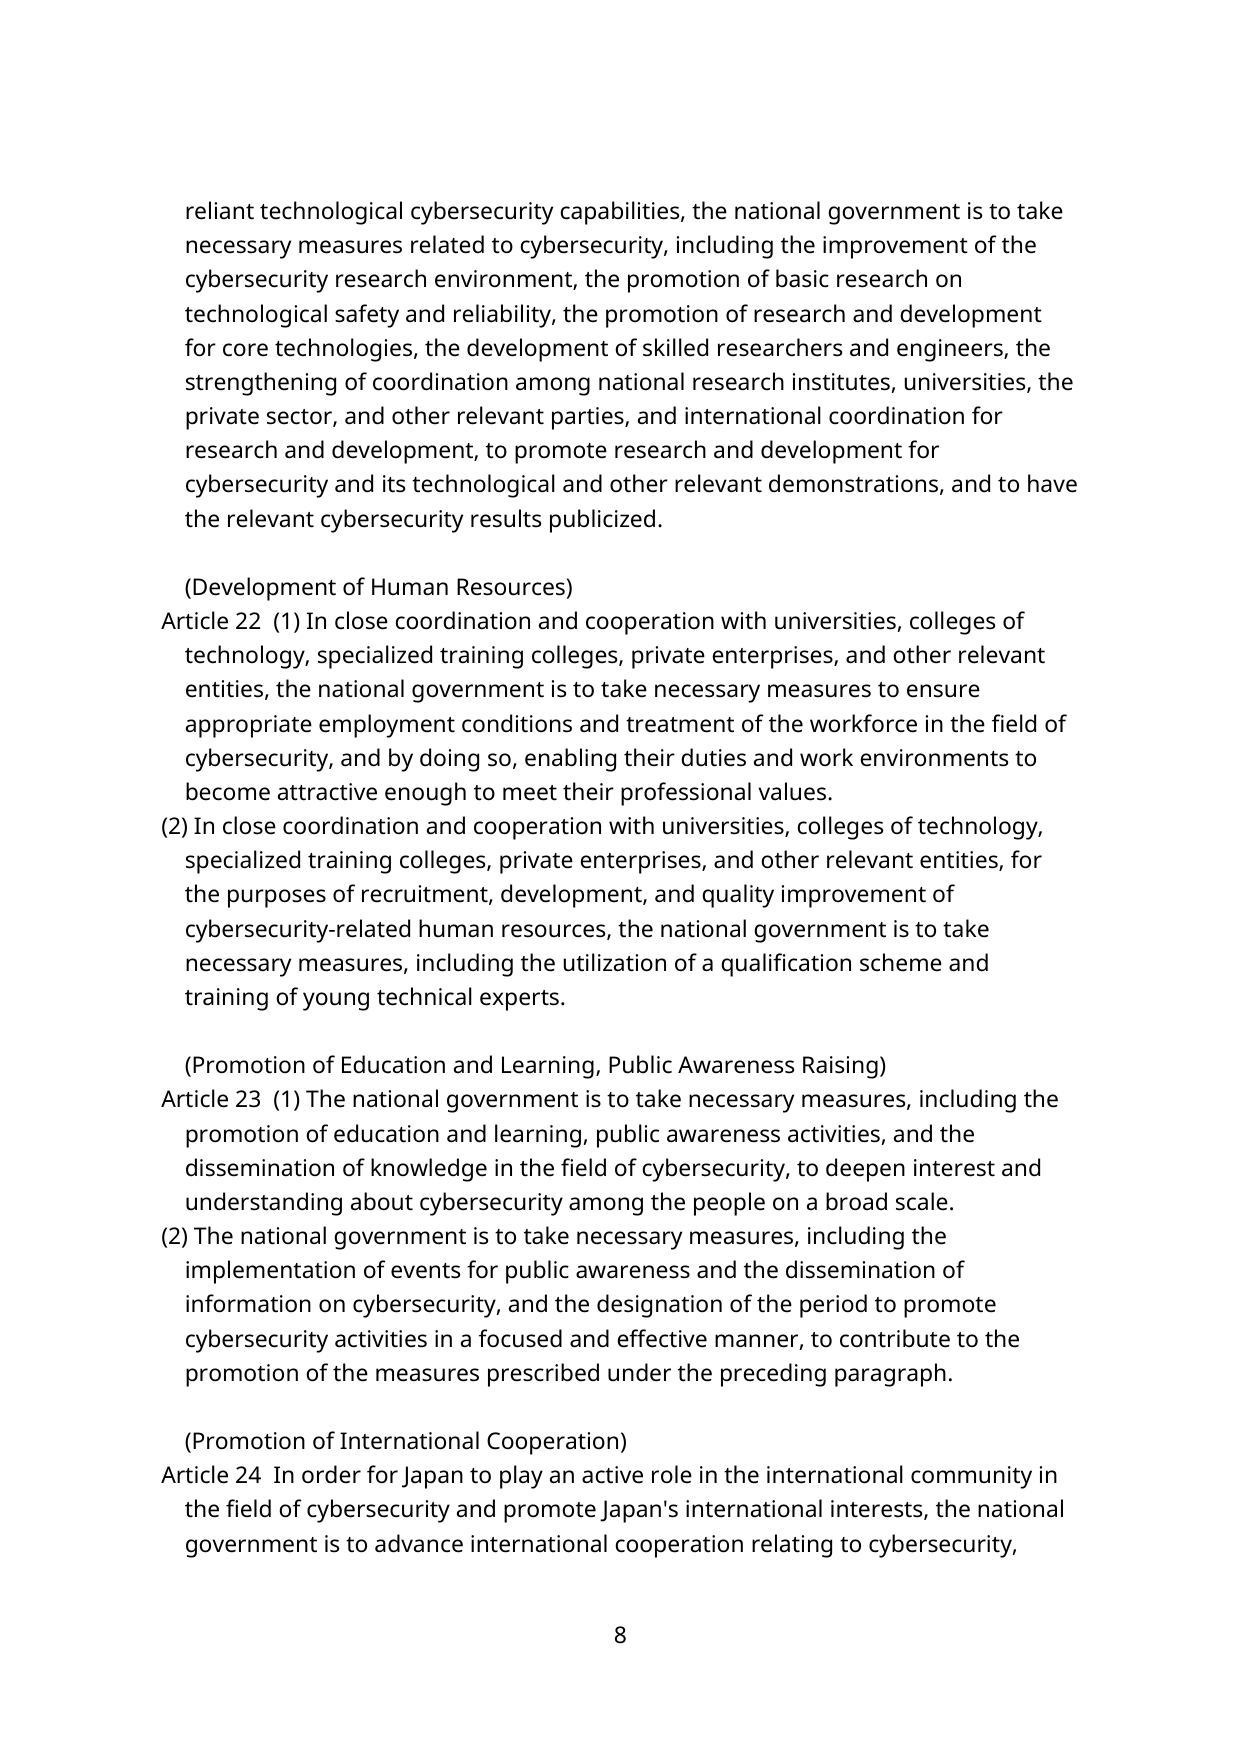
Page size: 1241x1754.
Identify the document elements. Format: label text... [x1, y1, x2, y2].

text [161, 194, 1079, 535]
text Article 22 (1) In close coordination and cooperation with universities, colleges of technology, specialized training colleges, private enterprises, and other relevant entities, the national government is to take necessary measures to ensure appropriate employment conditions and treatment of the workforce in the field of cybersecurity, and by doing so, enabling their duties and work environments to become attractive enough to meet their professional values. [161, 604, 1079, 809]
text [161, 1458, 1079, 1560]
text Article 23 (1) The national government is to take necessary measures, including the promotion of education and learning, public awareness activities, and the dissemination of knowledge in the field of cybersecurity, to deepen interest and understanding about cybersecurity among the people on a broad scale. [161, 1082, 1079, 1219]
text (Promotion of Education and Learning, Public Awareness Raising) [184, 1048, 1079, 1082]
text (2) In close coordination and cooperation with universities, colleges of technology, specialized training colleges, private enterprises, and other relevant entities, for the purposes of recruitment, development, and quality improvement of cybersecurity-related human resources, the national government is to take necessary measures, including the utilization of a qualification scheme and training of young technical experts. [161, 809, 1079, 1014]
text (Development of Human Resources) [184, 569, 1079, 604]
text (Promotion of International Cooperation) [184, 1424, 1079, 1458]
text (2) The national government is to take necessary measures, including the implementation of events for public awareness and the dissemination of information on cybersecurity, and the designation of the period to promote cybersecurity activities in a focused and effective manner, to contribute to the promotion of the measures prescribed under the preceding paragraph. [161, 1219, 1079, 1389]
